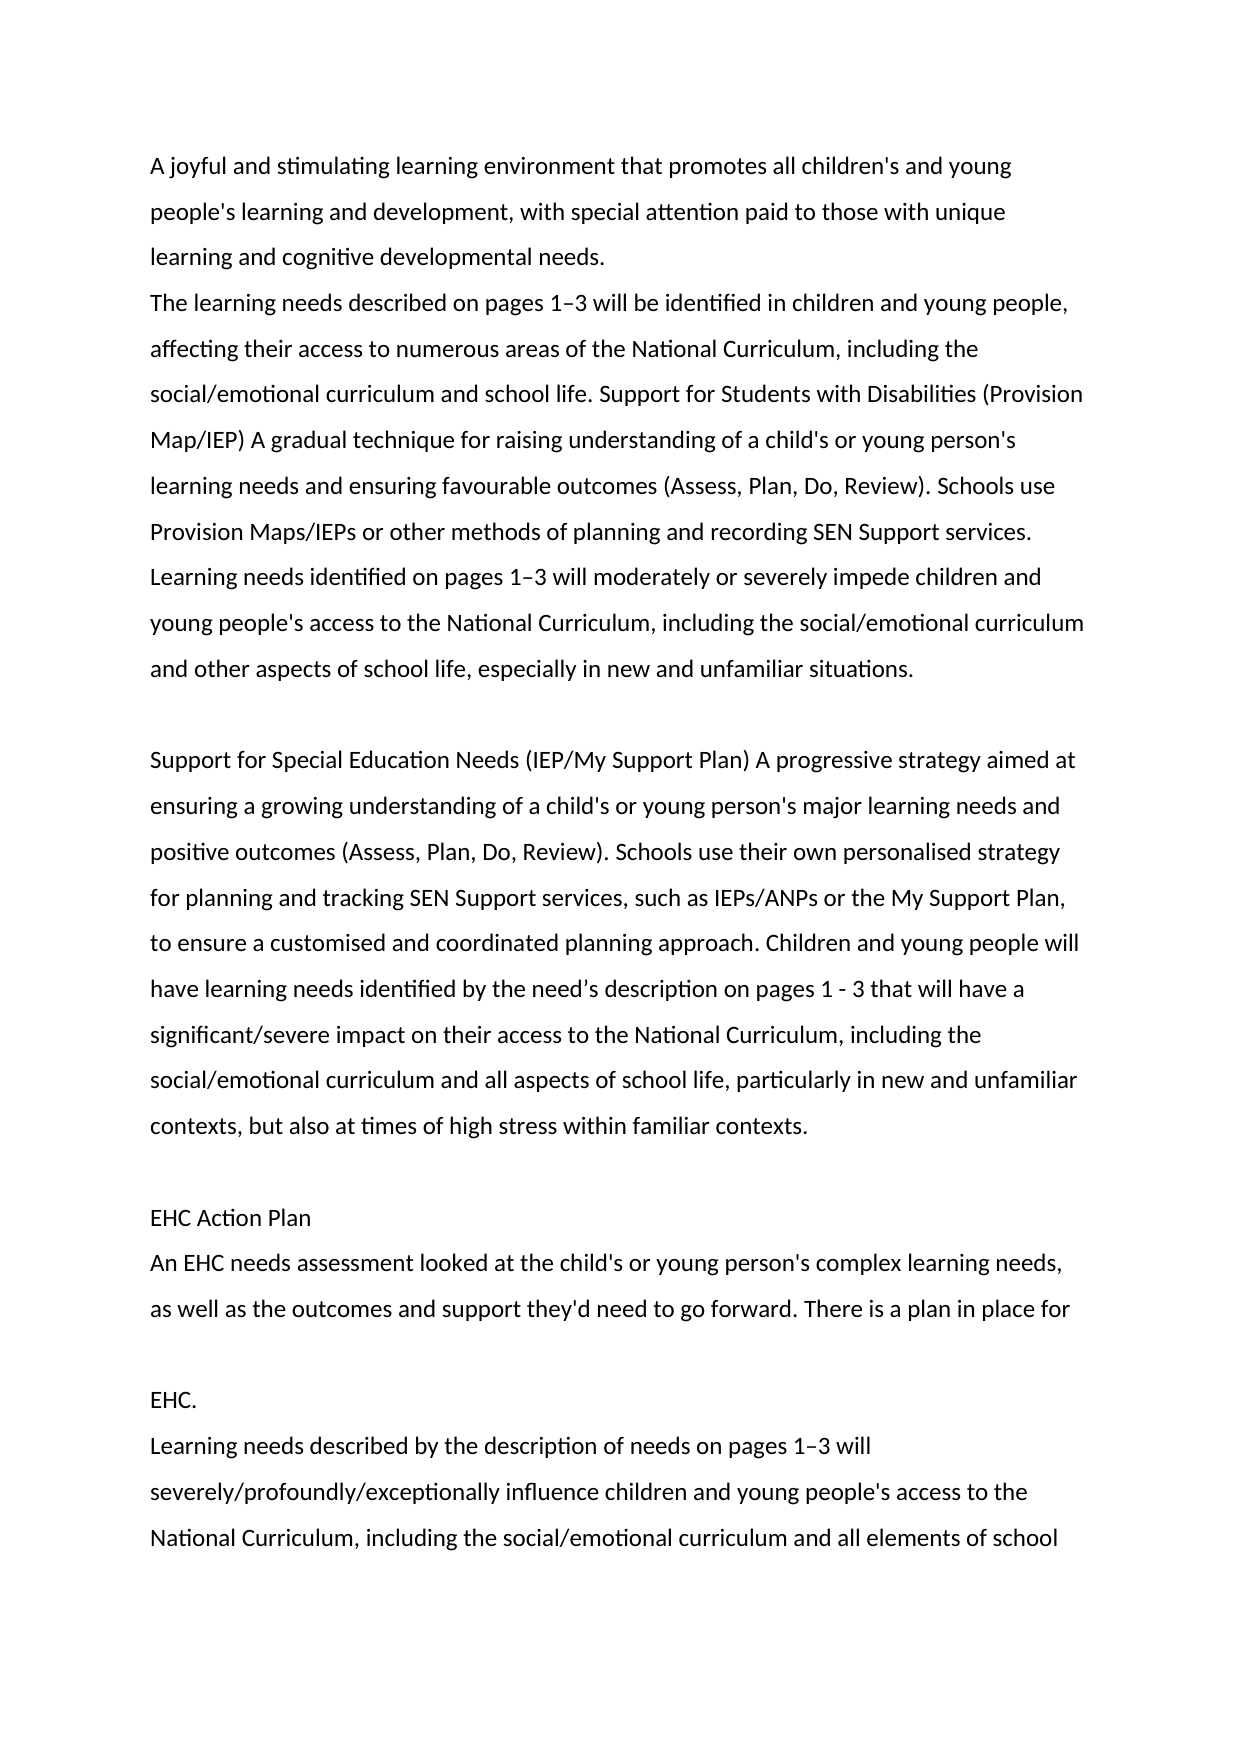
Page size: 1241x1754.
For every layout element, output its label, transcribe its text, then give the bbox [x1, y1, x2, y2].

text Learning needs identified on pages 1–3 will moderately or severely impede children and young people's access to the National Curriculum, including the social/emotional curriculum and other aspects of school life, especially in new and unfamiliar situations. [150, 562, 1090, 683]
text The learning needs described on pages 1–3 will be identified in children and young people, affecting their access to numerous areas of the National Curriculum, including the social/emotional curriculum and school life. Support for Students with Disabilities (Provision Map/IEP) A gradual technique for raising understanding of a child's or young person's learning needs and ensuring favourable outcomes (Assess, Plan, Do, Review). Schools use Provision Maps/IEPs or other methods of planning and recording SEN Support services. [150, 287, 1090, 546]
text A joyful and stimulating learning environment that promotes all children's and young people's learning and development, with special attention paid to those with unique learning and cognitive developmental needs. [150, 150, 1090, 272]
text EHC. [150, 1385, 1090, 1415]
text Support for Special Education Needs (IEP/My Support Plan) A progressive strategy aimed at ensuring a growing understanding of a child's or young person's major learning needs and positive outcomes (Assess, Plan, Do, Review). Schools use their own personalised strategy for planning and tracking SEN Support services, such as IEPs/ANPs or the My Support Plan, to ensure a customised and coordinated planning approach. Children and young people will have learning needs identified by the need’s description on pages 1 - 3 that will have a significant/severe impact on their access to the National Curriculum, including the social/emotional curriculum and all aspects of school life, particularly in new and unfamiliar contexts, but also at times of high stress within familiar contexts. [150, 744, 1090, 1141]
text EHC Action Plan [150, 1202, 1090, 1232]
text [150, 1430, 1090, 1552]
text An EHC needs assessment looked at the child's or young person's complex learning needs, as well as the outcomes and support they'd need to go forward. There is a plan in place for [150, 1247, 1090, 1324]
